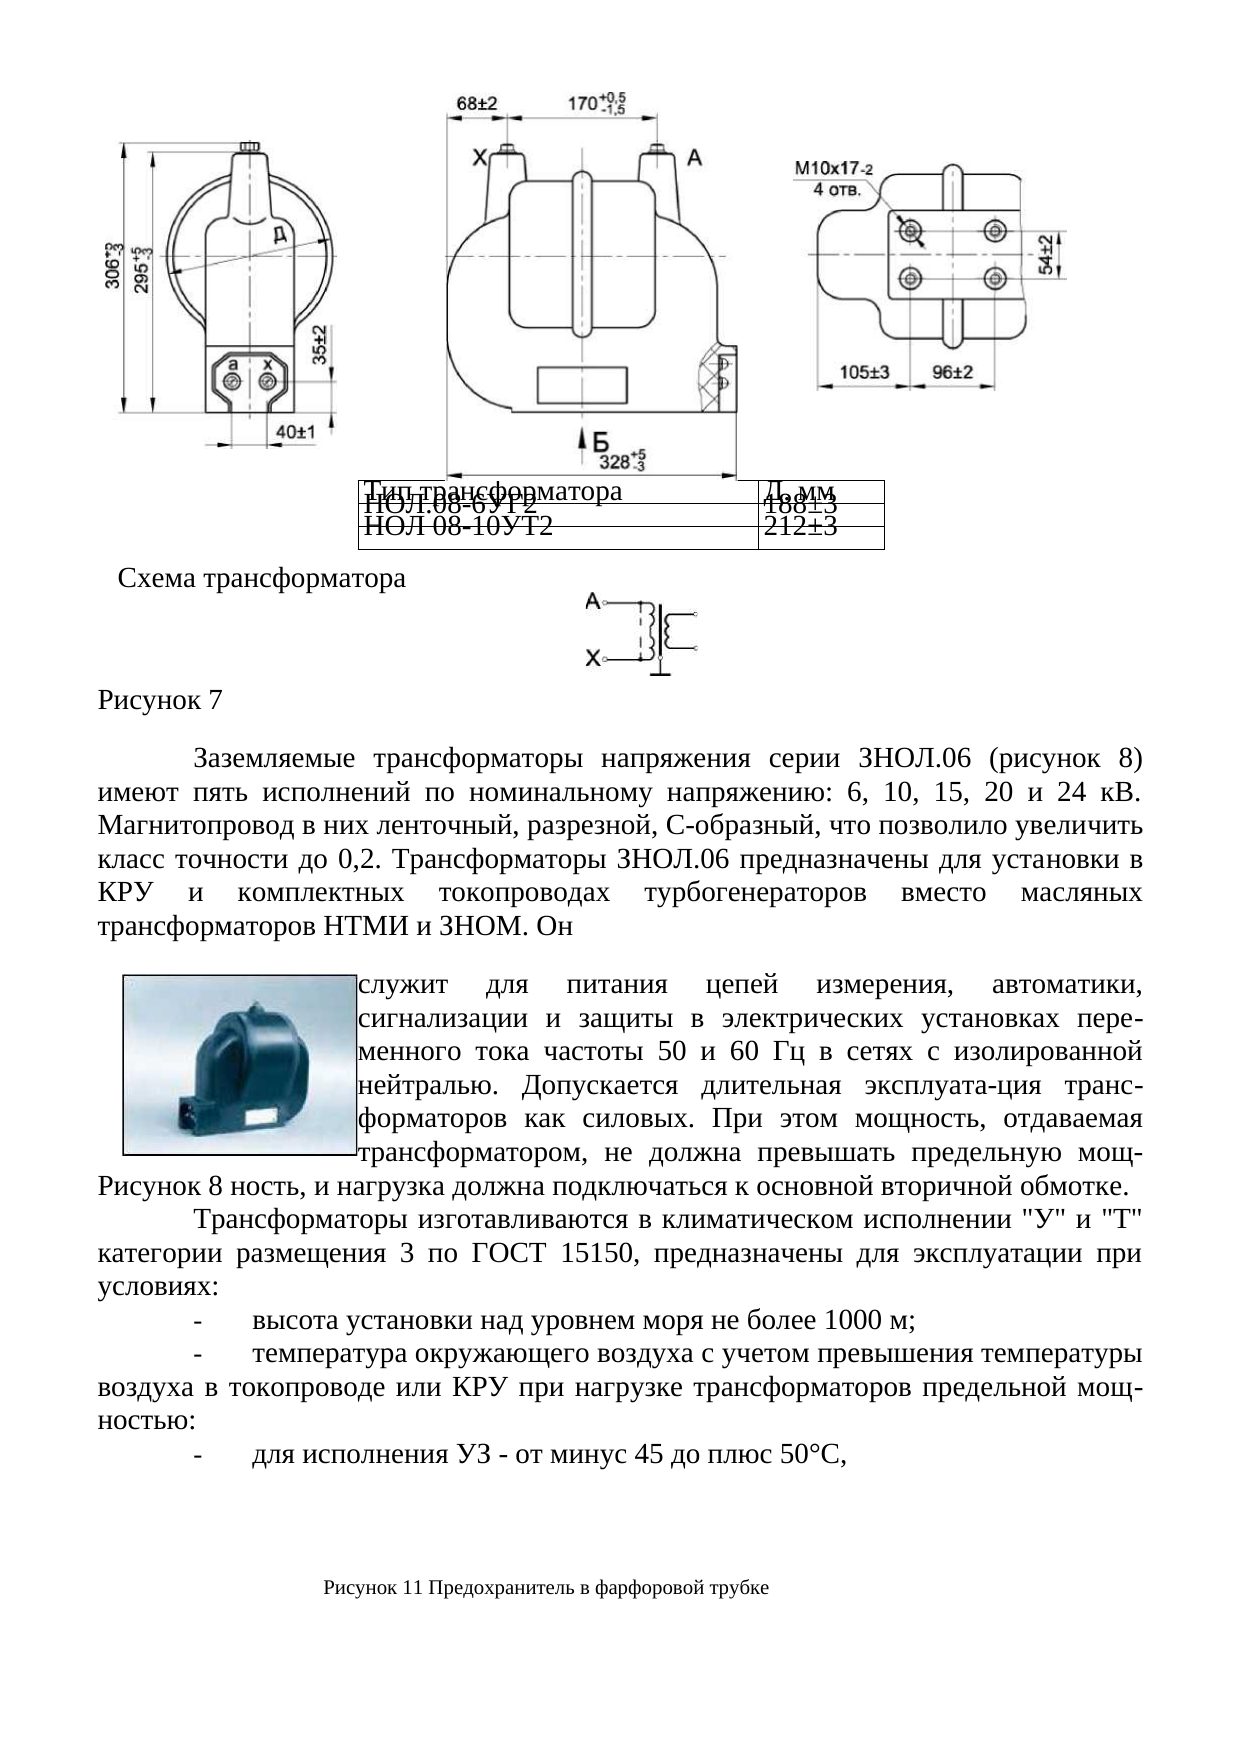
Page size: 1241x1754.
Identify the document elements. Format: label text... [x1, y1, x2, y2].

list высота установки над уровнем моря не более 1000 м; [97, 1302, 1146, 1336]
text служит для питания цепей измерения, автоматики, сигнализации и защиты в электрических установках переменного тока частоты 50 и 60 Гц в сетях с изолированной нейтралью. Допускается длительная эксплуата-ция трансформаторов как силовых. При этом мощность, отдаваемая трансформатором, не должна превышать предельную мощ- Рисунок 8 ность, и нагрузка должна подключаться к основной вторичной обмотке. [97, 967, 1143, 1202]
picture [122, 974, 358, 1156]
picture [444, 92, 738, 481]
list температура окружающего воздуха с учетом превышения температуры воздуха в токопроводе или КРУ при нагрузке трансформаторов предельной мощностью: [97, 1336, 1143, 1437]
picture [793, 161, 1067, 391]
text Схема трансформатора [283, 569, 1166, 592]
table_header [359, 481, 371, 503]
table_header Тип трансформатора [369, 481, 496, 503]
table_header Тип трансформатора [499, 481, 758, 503]
table_cell НОЛ 08-10УТ2 [359, 527, 758, 549]
table_cell 212±3 [759, 527, 884, 549]
table_cell НОЛ.08-6УГ2 [359, 504, 758, 526]
text Трансформаторы изготавливаются в климатическом исполнении "У" и "Т" категории размещения 3 по ГОСТ 15150, предназначены для эксплуатации при условиях: [97, 1202, 1143, 1302]
table_header Д. мм [780, 481, 884, 503]
table_cell 188±3 [759, 504, 884, 526]
picture [105, 140, 338, 449]
list для исполнения УЗ - от минус 45 до плюс 50°С, [97, 1437, 1146, 1470]
text Рисунок 7 [97, 688, 1146, 715]
text Заземляемые трансформаторы напряжения серии ЗНОЛ.06 (рисунок 8) имеют пять исполнений по номинальному напряжению: 6, 10, 15, 20 и 24 кВ. Магнитопровод в них ленточный, разрезной, С-образный, что позволило увеличить класс точности до 0,2. Трансформаторы ЗНОЛ.06 предназначены для установки в КРУ и комплектных токопроводах турбогенераторов вместо масляных трансформаторов НТМИ и ЗНОМ. Он [97, 741, 1143, 942]
picture [585, 592, 698, 676]
text Схема трансформатора [117, 569, 280, 592]
